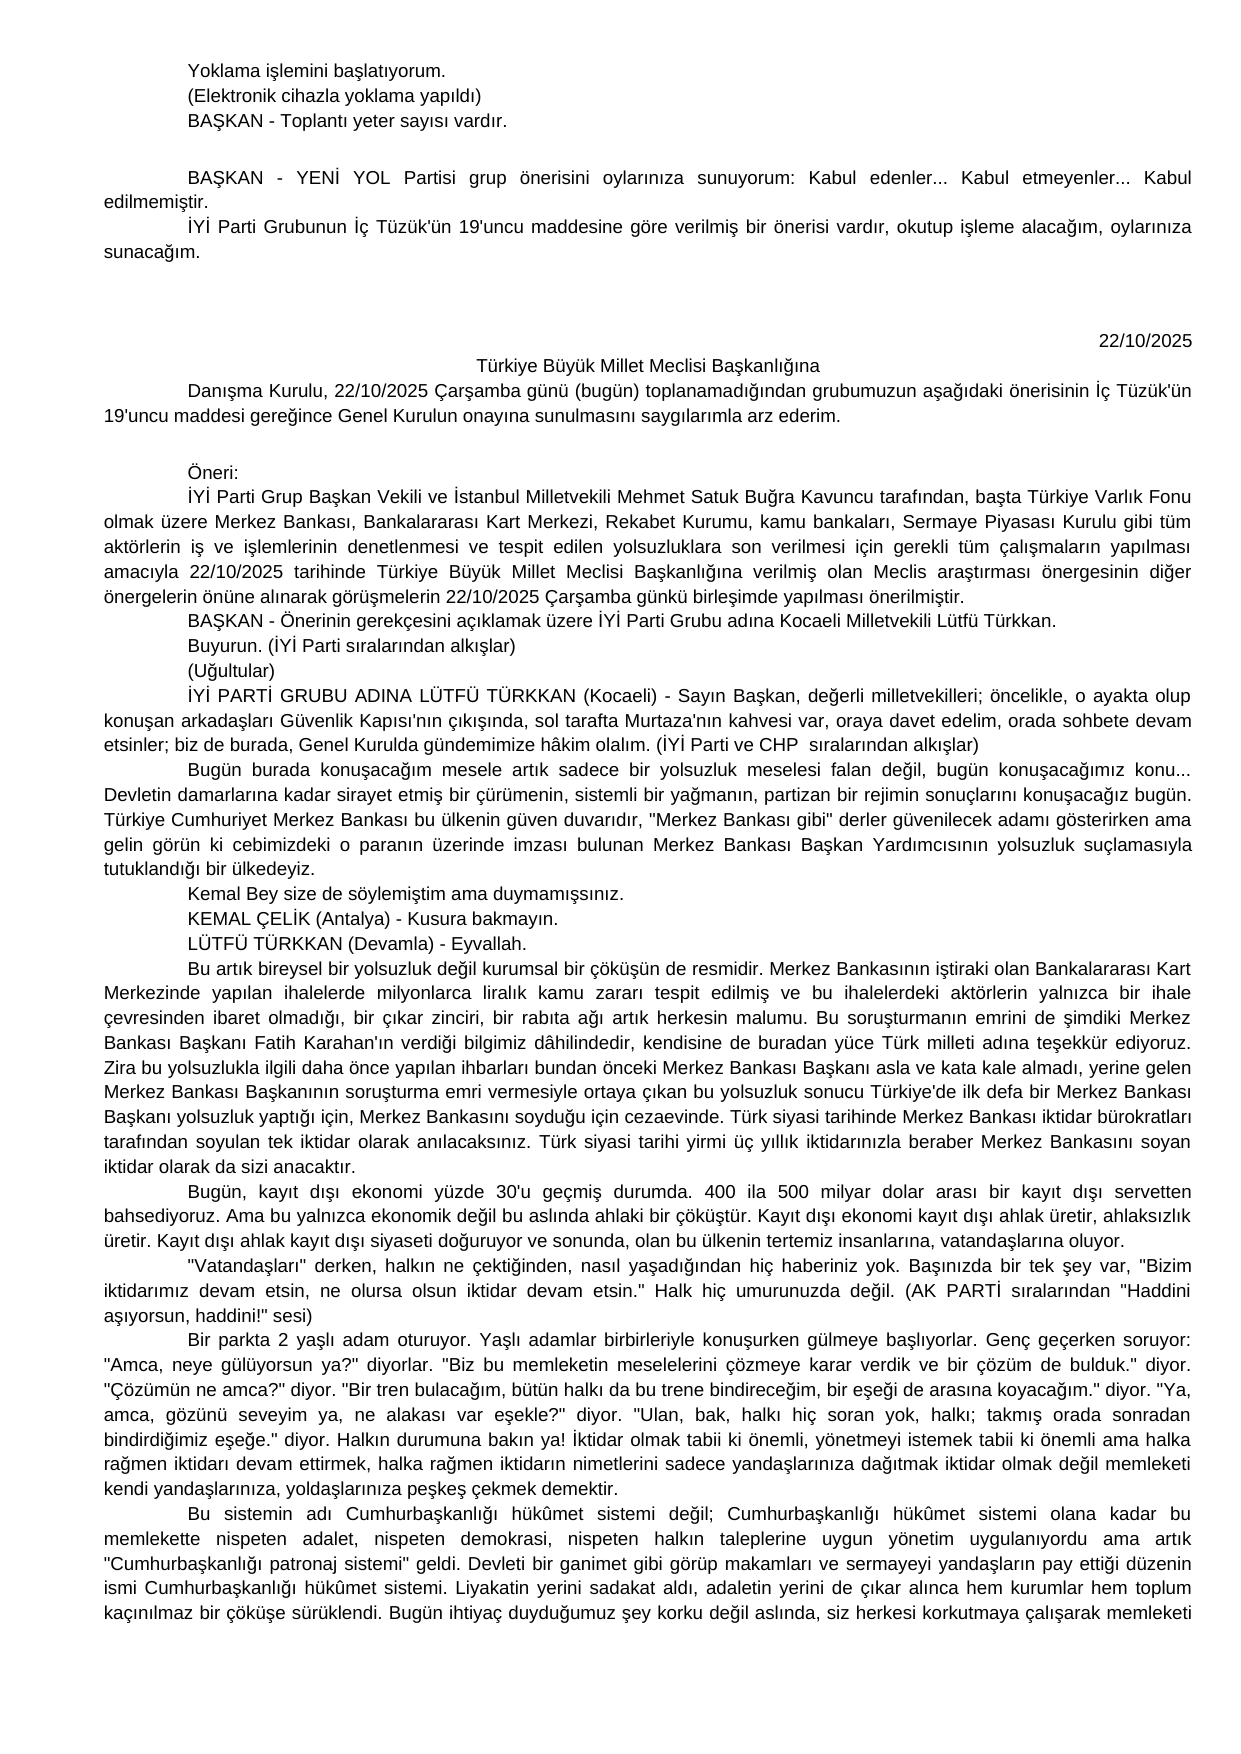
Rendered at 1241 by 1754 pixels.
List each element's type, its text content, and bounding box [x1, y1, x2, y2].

text Bir parkta 2 yaşlı adam oturuyor. Yaşlı adamlar birbirleriyle konuşurken gülmeye başlıyorlar. Genç geçerken soruyor: "Amca, neye gülüyorsun ya?" diyorlar. "Biz bu memleketin meselelerini çözmeye karar verdik ve bir çözüm de bulduk." diyor. "Çözümün ne amca?" diyor. "Bir tren bulacağım, bütün halkı da bu trene bindireceğim, bir eşeği de arasına koyacağım." diyor. "Ya, amca, gözünü seveyim ya, ne alakası var eşekle?" diyor. "Ulan, bak, halkı hiç soran yok, halkı; takmış orada sonradan bindirdiğimiz eşeğe." diyor. Halkın durumuna bakın ya! İktidar olmak tabii ki önemli, yönetmeyi istemek tabii ki önemli ama halka rağmen iktidarı devam ettirmek, halka rağmen iktidarın nimetlerini sadece yandaşlarınıza dağıtmak iktidar olmak değil memleketi kendi yandaşlarınıza, yoldaşlarınıza peşkeş çekmek demektir. [103, 1329, 1192, 1499]
text İYİ PARTİ GRUBU ADINA LÜTFÜ TÜRKKAN (Kocaeli) - Sayın Başkan, değerli milletvekilleri; öncelikle, o ayakta olup konuşan arkadaşları Güvenlik Kapısı'nın çıkışında, sol tarafta Murtaza'nın kahvesi var, oraya davet edelim, orada sohbete devam etsinler; biz de burada, Genel Kurulda gündemimize hâkim olalım. (İYİ Parti ve CHP sıralarından alkışlar) [103, 684, 1192, 756]
text Danışma Kurulu, 22/10/2025 Çarşamba günü (bugün) toplanamadığından grubumuzun aşağıdaki önerisinin İç Tüzük'ün 19'uncu maddesi gereğince Genel Kurulun onayına sunulmasını saygılarımla arz ederim. [103, 380, 1192, 426]
text Kemal Bey size de söylemiştim ama duymamışsınız. [103, 883, 1192, 904]
text (Elektronik cihazla yoklama yapıldı) [103, 85, 1192, 106]
text BAŞKAN - Toplantı yeter sayısı vardır. [103, 109, 1192, 131]
text Bu artık bireysel bir yolsuzluk değil kurumsal bir çöküşün de resmidir. Merkez Bankasının iştiraki olan Bankalararası Kart Merkezinde yapılan ihalelerde milyonlarca liralık kamu zararı tespit edilmiş ve bu ihalelerdeki aktörlerin yalnızca bir ihale çevresinden ibaret olmadığı, bir çıkar zinciri, bir rabıta ağı artık herkesin malumu. Bu soruşturmanın emrini de şimdiki Merkez Bankası Başkanı Fatih Karahan'ın verdiği bilgimiz dâhilindedir, kendisine de buradan yüce Türk milleti adına teşekkür ediyoruz. Zira bu yolsuzlukla ilgili daha önce yapılan ihbarları bundan önceki Merkez Bankası Başkanı asla ve kata kale almadı, yerine gelen Merkez Bankası Başkanının soruşturma emri vermesiyle ortaya çıkan bu yolsuzluk sonucu Türkiye'de ilk defa bir Merkez Bankası Başkanı yolsuzluk yaptığı için, Merkez Bankasını soyduğu için cezaevinde. Türk siyasi tarihinde Merkez Bankası iktidar bürokratları tarafından soyulan tek iktidar olarak anılacaksınız. Türk siyasi tarihi yirmi üç yıllık iktidarınızla beraber Merkez Bankasını soyan iktidar olarak da sizi anacaktır. [103, 957, 1192, 1177]
text İYİ Parti Grup Başkan Vekili ve İstanbul Milletvekili Mehmet Satuk Buğra Kavuncu tarafından, başta Türkiye Varlık Fonu olmak üzere Merkez Bankası, Bankalararası Kart Merkezi, Rekabet Kurumu, kamu bankaları, Sermaye Piyasası Kurulu gibi tüm aktörlerin iş ve işlemlerinin denetlenmesi ve tespit edilen yolsuzluklara son verilmesi için gerekli tüm çalışmaların yapılması amacıyla 22/10/2025 tarihinde Türkiye Büyük Millet Meclisi Başkanlığına verilmiş olan Meclis araştırması önergesinin diğer önergelerin önüne alınarak görüşmelerin 22/10/2025 Çarşamba günkü birleşimde yapılması önerilmiştir. [103, 486, 1192, 607]
text KEMAL ÇELİK (Antalya) - Kusura bakmayın. [103, 908, 1192, 929]
text LÜTFÜ TÜRKKAN (Devamla) - Eyvallah. [103, 932, 1192, 954]
text Buyurun. (İYİ Parti sıralarından alkışlar) [103, 635, 1192, 657]
text (Uğultular) [103, 660, 1192, 681]
text 22/10/2025 [103, 330, 1192, 352]
text İYİ Parti Grubunun İç Tüzük'ün 19'uncu maddesine göre verilmiş bir önerisi vardır, okutup işleme alacağım, oylarınıza sunacağım. [103, 216, 1192, 262]
text BAŞKAN - YENİ YOL Partisi grup önerisini oylarınıza sunuyorum: Kabul edenler... Kabul etmeyenler... Kabul edilmemiştir. [103, 167, 1192, 213]
text Bugün burada konuşacağım mesele artık sadece bir yolsuzluk meselesi falan değil, bugün konuşacağımız konu... Devletin damarlarına kadar sirayet etmiş bir çürümenin, sistemli bir yağmanın, partizan bir rejimin sonuçlarını konuşacağız bugün. Türkiye Cumhuriyet Merkez Bankası bu ülkenin güven duvarıdır, "Merkez Bankası gibi" derler güvenilecek adamı gösterirken ama gelin görün ki cebimizdeki o paranın üzerinde imzası bulunan Merkez Bankası Başkan Yardımcısının yolsuzluk suçlamasıyla tutuklandığı bir ülkedeyiz. [103, 759, 1192, 880]
text Öneri: [103, 461, 1192, 483]
text Yoklama işlemini başlatıyorum. [103, 60, 1192, 82]
text Bugün, kayıt dışı ekonomi yüzde 30'u geçmiş durumda. 400 ila 500 milyar dolar arası bir kayıt dışı servetten bahsediyoruz. Ama bu yalnızca ekonomik değil bu aslında ahlaki bir çöküştür. Kayıt dışı ekonomi kayıt dışı ahlak üretir, ahlaksızlık üretir. Kayıt dışı ahlak kayıt dışı siyaseti doğuruyor ve sonunda, olan bu ülkenin tertemiz insanlarına, vatandaşlarına oluyor. [103, 1180, 1192, 1252]
text BAŞKAN - Önerinin gerekçesini açıklamak üzere İYİ Parti Grubu adına Kocaeli Milletvekili Lütfü Türkkan. [103, 610, 1192, 632]
text Türkiye Büyük Millet Meclisi Başkanlığına [103, 355, 1192, 376]
text "Vatandaşları" derken, halkın ne çektiğinden, nasıl yaşadığından hiç haberiniz yok. Başınızda bir tek şey var, "Bizim iktidarımız devam etsin, ne olursa olsun iktidar devam etsin." Halk hiç umurunuzda değil. (AK PARTİ sıralarından "Haddini aşıyorsun, haddini!" sesi) [103, 1255, 1192, 1326]
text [103, 1503, 1192, 1623]
